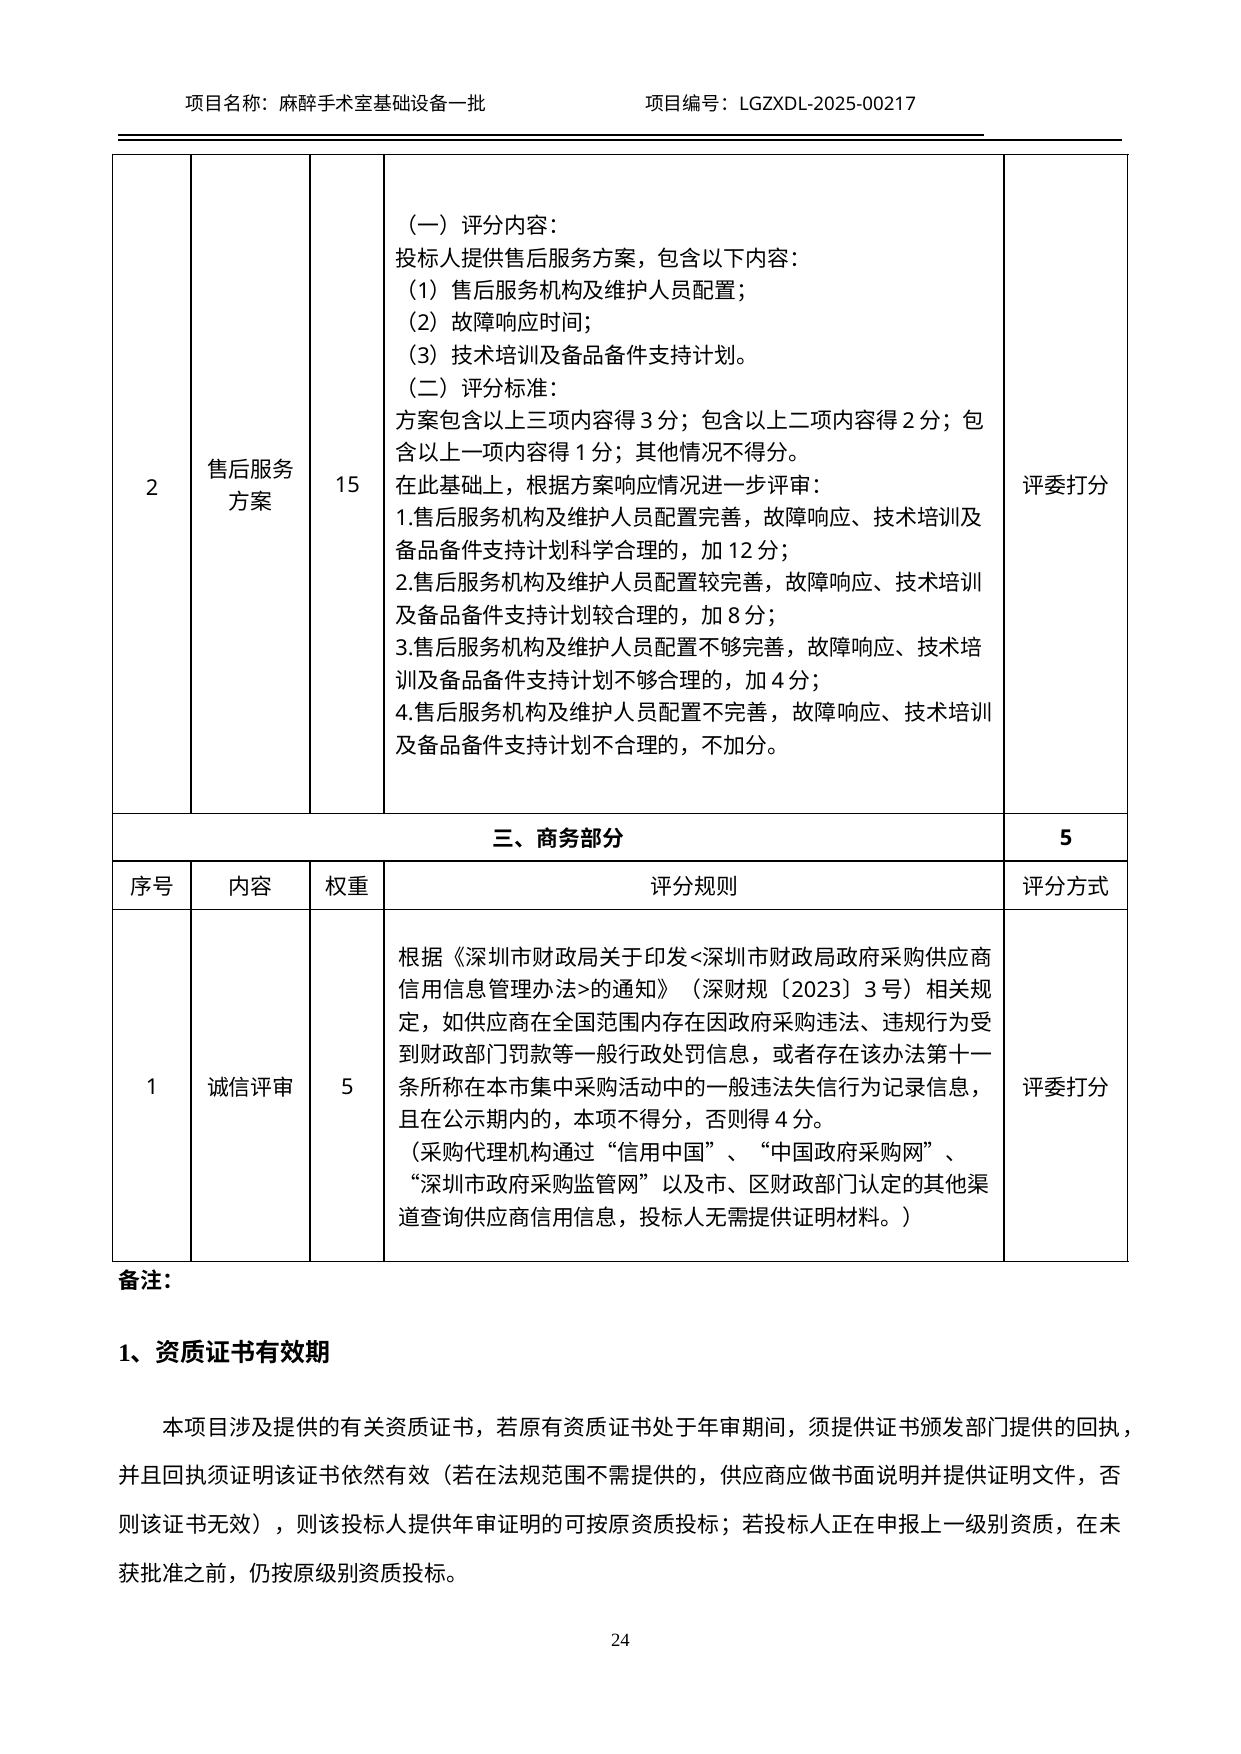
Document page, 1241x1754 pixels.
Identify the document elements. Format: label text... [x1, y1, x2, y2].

table_cell 评分方式 [1005, 862, 1127, 909]
table_cell 评分规则 [385, 862, 1003, 909]
table_cell 2 [113, 155, 190, 812]
table_cell 诚信评审 [192, 910, 309, 1261]
table_cell 售后服务方案 [192, 155, 309, 812]
table_cell 三、商务部分 [113, 814, 1003, 860]
table_cell 序号 [113, 862, 190, 909]
table_cell 评委打分 [1005, 155, 1127, 812]
table_cell 15 [311, 155, 383, 812]
table_cell 内容 [192, 862, 309, 909]
subtitle 备注： [118, 1262, 1122, 1295]
table_cell 1 [113, 910, 190, 1261]
subtitle 1、资质证书有效期 [118, 1318, 1122, 1383]
table_cell 5 [311, 910, 383, 1261]
table_cell 评委打分 [1005, 910, 1127, 1261]
table_cell 根据《深圳市财政局关于印发<深圳市财政局政府采购供应商信用信息管理办法>的通知》（深财规〔2023〕3号）相关规定，如供应商在全国范围内存在因政府采购违法、违规行为受到财政部门罚款等一般行政处罚信息，或者存在该办法第十一条所称在本市集中采购活动中的一般违法失信行为记录信息，且在公示期内的，本项不得分，否则得4分。 （采购代理机构通过“信用中国”、“中国政府采购网”、“深圳市政府采购监管网”以及市、区财政部门认定的其他渠道查询供应商信用信息，投标人无需提供证明材料。） [385, 910, 1003, 1261]
text 本项目涉及提供的有关资质证书，若原有资质证书处于年审期间，须提供证书颁发部门提供的回执，并且回执须证明该证书依然有效（若在法规范围不需提供的，供应商应做书面说明并提供证明文件，否则该证书无效），则该投标人提供年审证明的可按原资质投标；若投标人正在申报上一级别资质，在未获批准之前，仍按原级别资质投标。 [118, 1409, 1122, 1588]
table_cell 权重 [311, 862, 383, 909]
table_cell （一）评分内容： 投标人提供售后服务方案，包含以下内容： （1）售后服务机构及维护人员配置； （2）故障响应时间； （3）技术培训及备品备件支持计划。 （二）评分标准： 方案包含以上三项内容得3分；包含以上二项内容得2分；包含以上一项内容得1分；其他情况不得分。 在此基础上，根据方案响应情况进一步评审： 1.售后服务机构及维护人员配置完善，故障响应、技术培训及备品备件支持计划科学合理的，加12分； 2.售后服务机构及维护人员配置较完善，故障响应、技术培训及备品备件支持计划较合理的，加8分； 3.售后服务机构及维护人员配置不够完善，故障响应、技术培训及备品备件支持计划不够合理的，加4分； 4.售后服务机构及维护人员配置不完善，故障响应、技术培训及备品备件支持计划不合理的，不加分。 [385, 155, 1003, 812]
table_cell 5 [1005, 814, 1127, 860]
